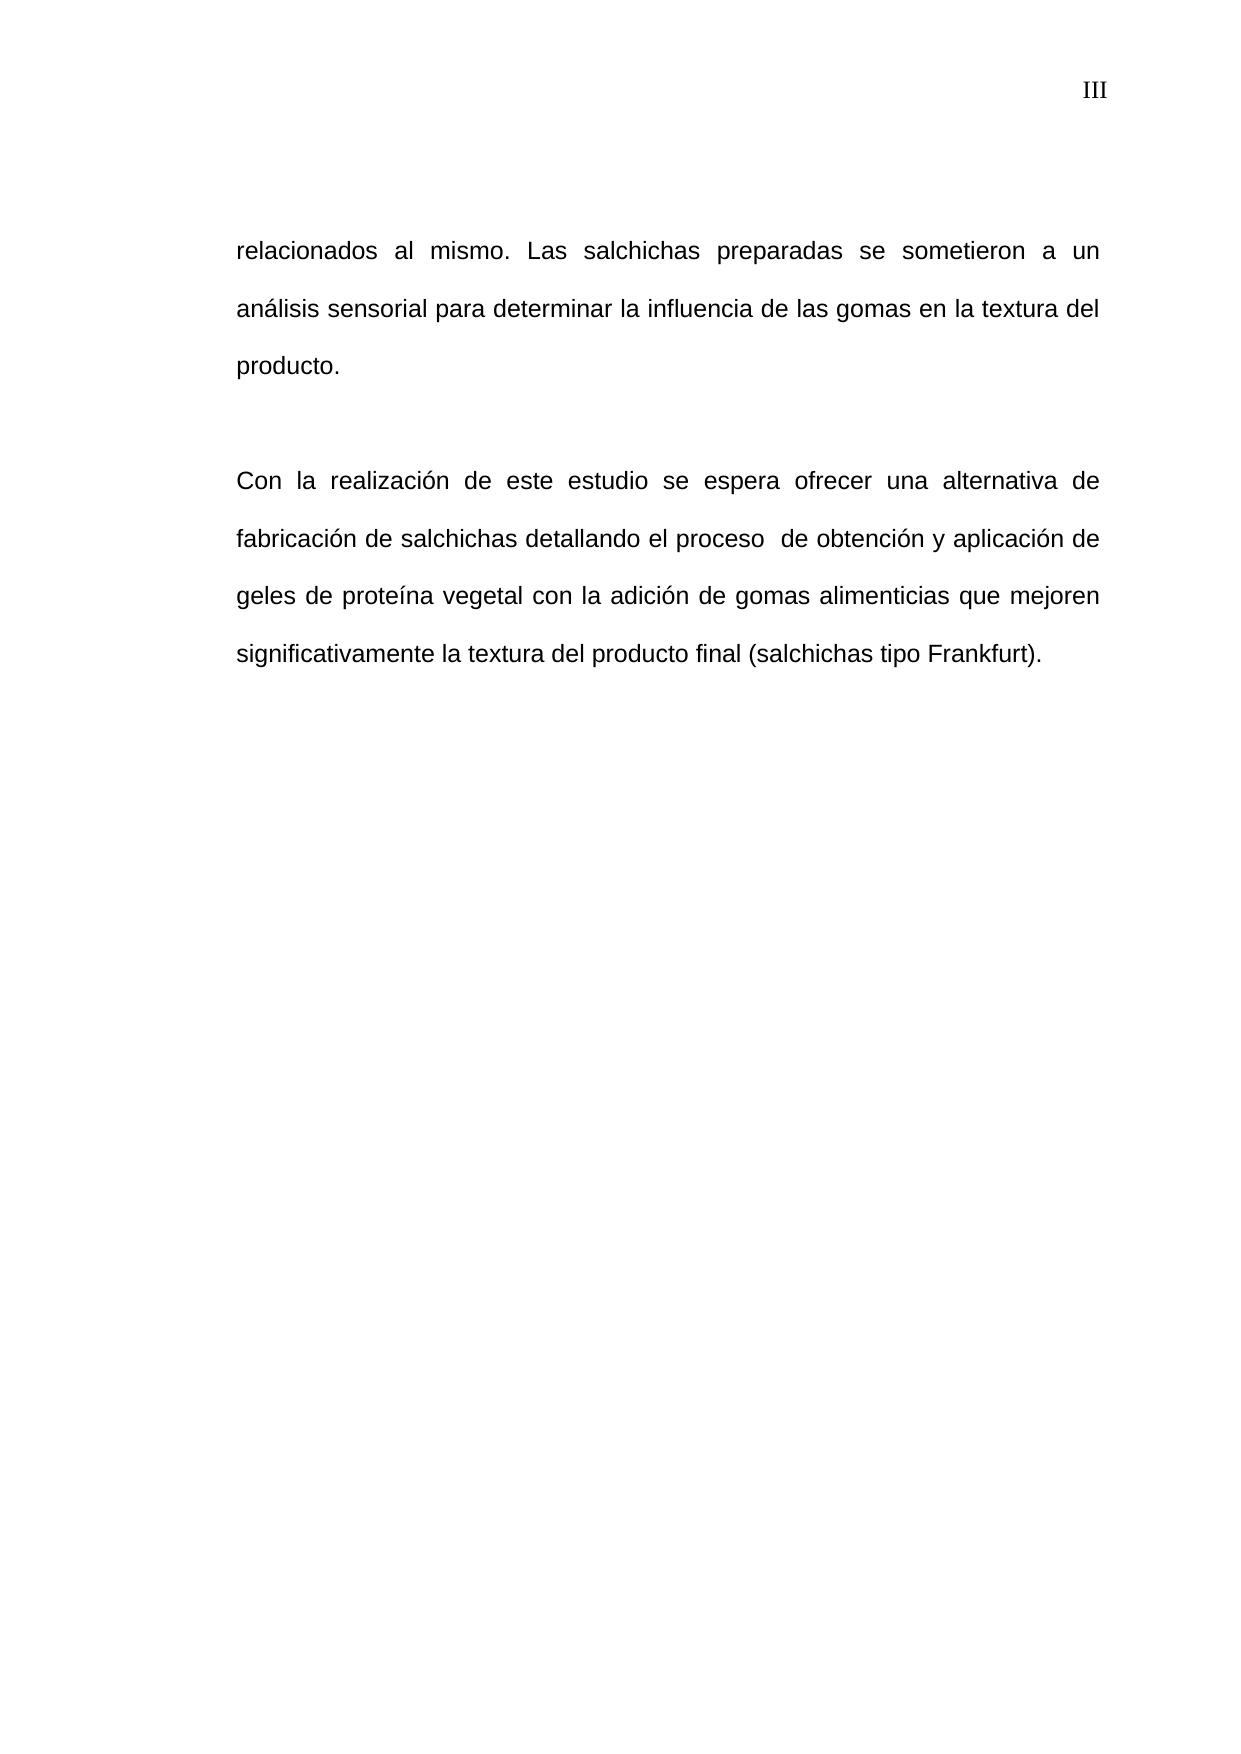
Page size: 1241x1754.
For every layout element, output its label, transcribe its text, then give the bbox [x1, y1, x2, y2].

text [236, 236, 1102, 380]
text Con la realización de este estudio se espera ofrecer una alternativa de fabricación de salchichas detallando el proceso de obtención y aplicación de geles de proteína vegetal con la adición de gomas alimenticias que mejoren significativamente la textura del producto final (salchichas tipo Frankfurt). [236, 466, 1102, 667]
